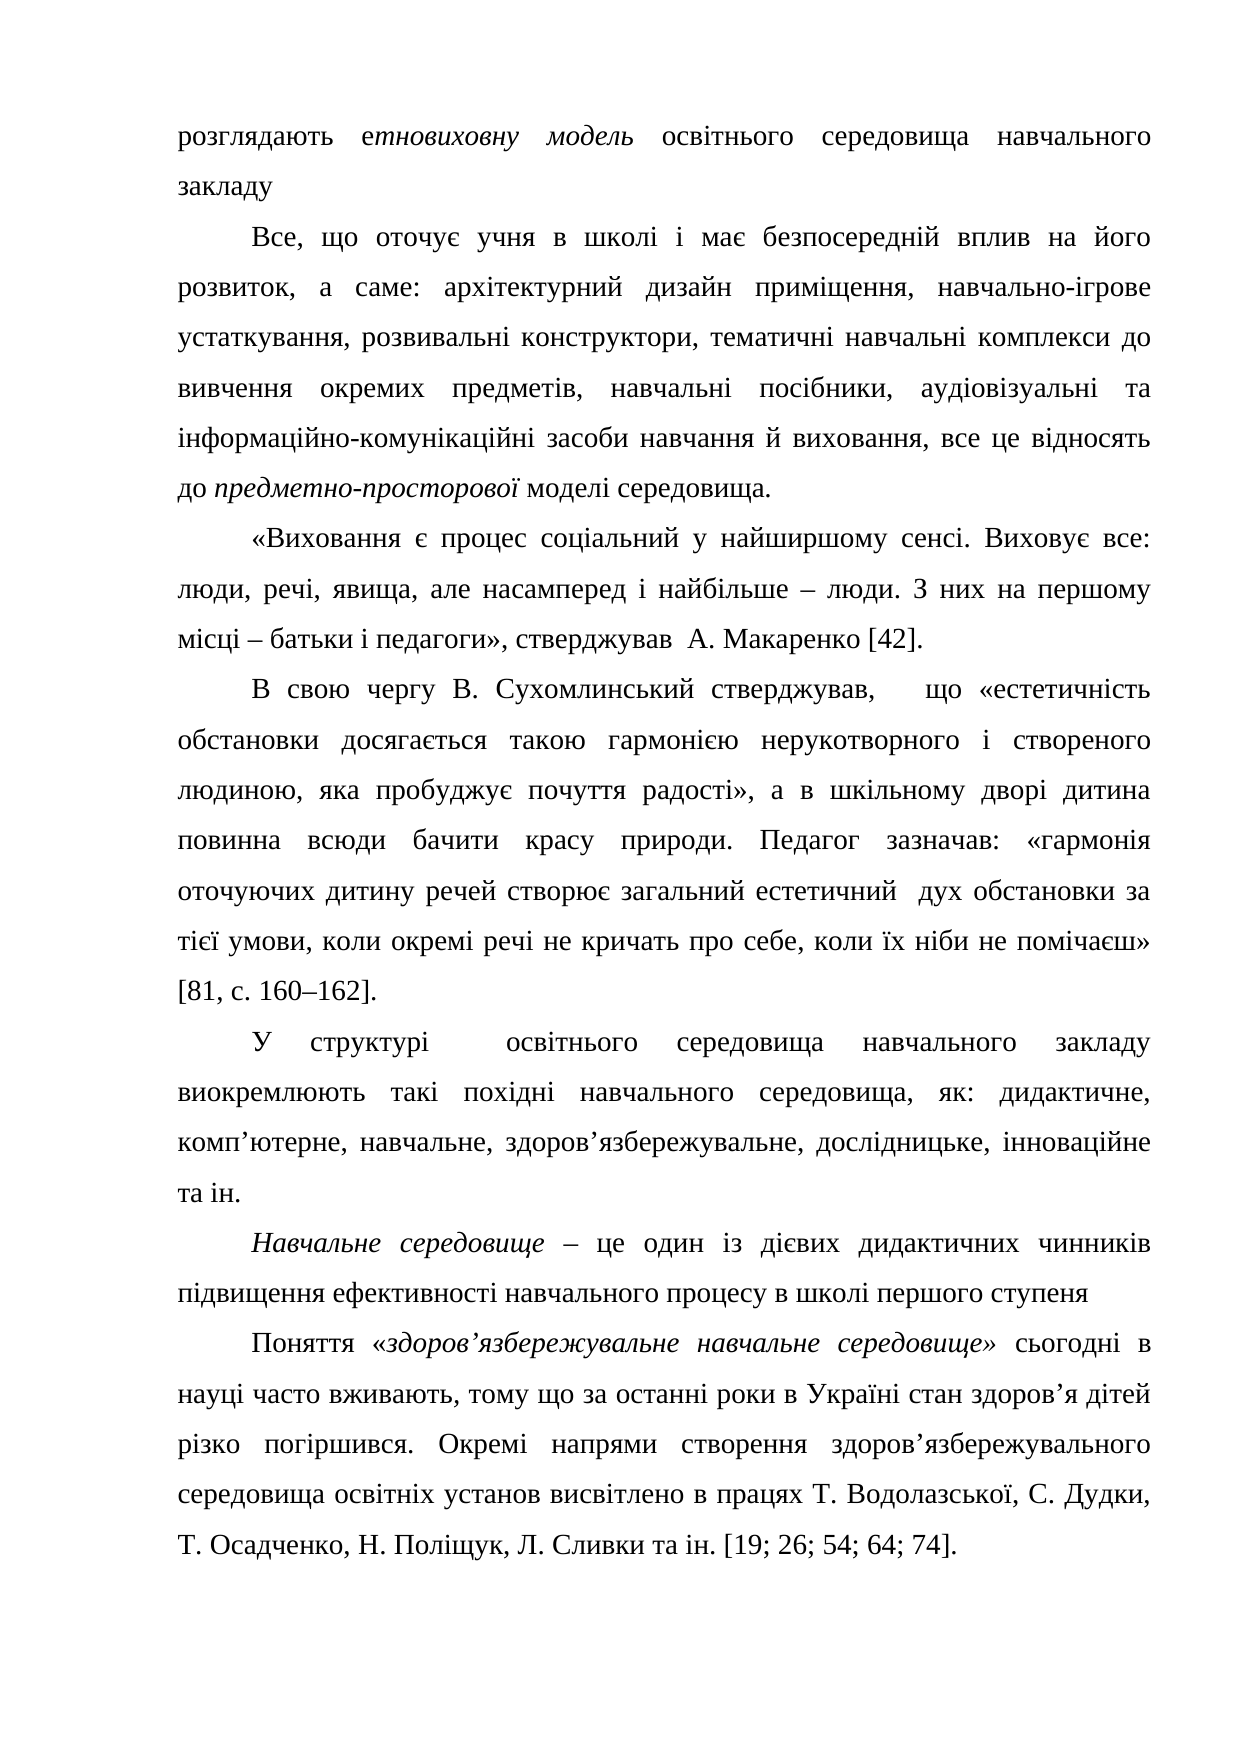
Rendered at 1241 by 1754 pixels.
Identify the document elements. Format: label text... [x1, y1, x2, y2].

text Навчальне середовище – це один із дієвих дидактичних чинників підвищення ефективності навчального процесу в школі першого ступеня [177, 1225, 1152, 1309]
text У структурі освітнього середовища навчального закладу виокремлюють такі похідні навчального середовища, як: дидактичне, комп’ютерне, навчальне, здоров’язбережувальне, дослідницьке, інноваційне та ін. [177, 1024, 1152, 1208]
text В свою чергу В. Сухомлинський стверджував, що «естетичність обстановки досягається такою гармонією нерукотворного і створеного людиною, яка пробуджує почуття радості», а в шкільному дворі дитина повинна всюди бачити красу природи. Педагог зазначав: «гармонія оточуючих дитину речей створює загальний естетичний дух обстановки за тієї умови, коли окремі речі не кричать про себе, коли їх ніби не помічаєш» [81, с. 160–162]. [177, 672, 1152, 1007]
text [177, 118, 1152, 202]
text Все, що оточує учня в школі і має безпосередній вплив на його розвиток, а саме: архітектурний дизайн приміщення, навчально-ігрове устаткування, розвивальні конструктори, тематичні навчальні комплекси до вивчення окремих предметів, навчальні посібники, аудіовізуальні та інформаційно-комунікаційні засоби навчання й виховання, все це відносять до предметно-просторової моделі середовища. [177, 219, 1152, 504]
text «Виховання є процес соціальний у найширшому сенсі. Виховує все: люди, речі, явища, але насамперед і найбільше – люди. З них на першому місці – батьки і педагоги», стверджував А. Макаренко [42]. [177, 521, 1152, 655]
text Поняття «здоров’язбережувальне навчальне середовище» сьогодні в науці часто вживають, тому що за останні роки в Україні cтан здоров’я дітей різко погіршився. Окремі напрями створення здоровʼязбережувального середовища освітніх установ висвітлено в працях Т. Водолазської, С. Дудки, Т. Осадченко, Н. Поліщук, Л. Сливки та ін. [19; 26; 54; 64; 74]. [177, 1326, 1152, 1560]
